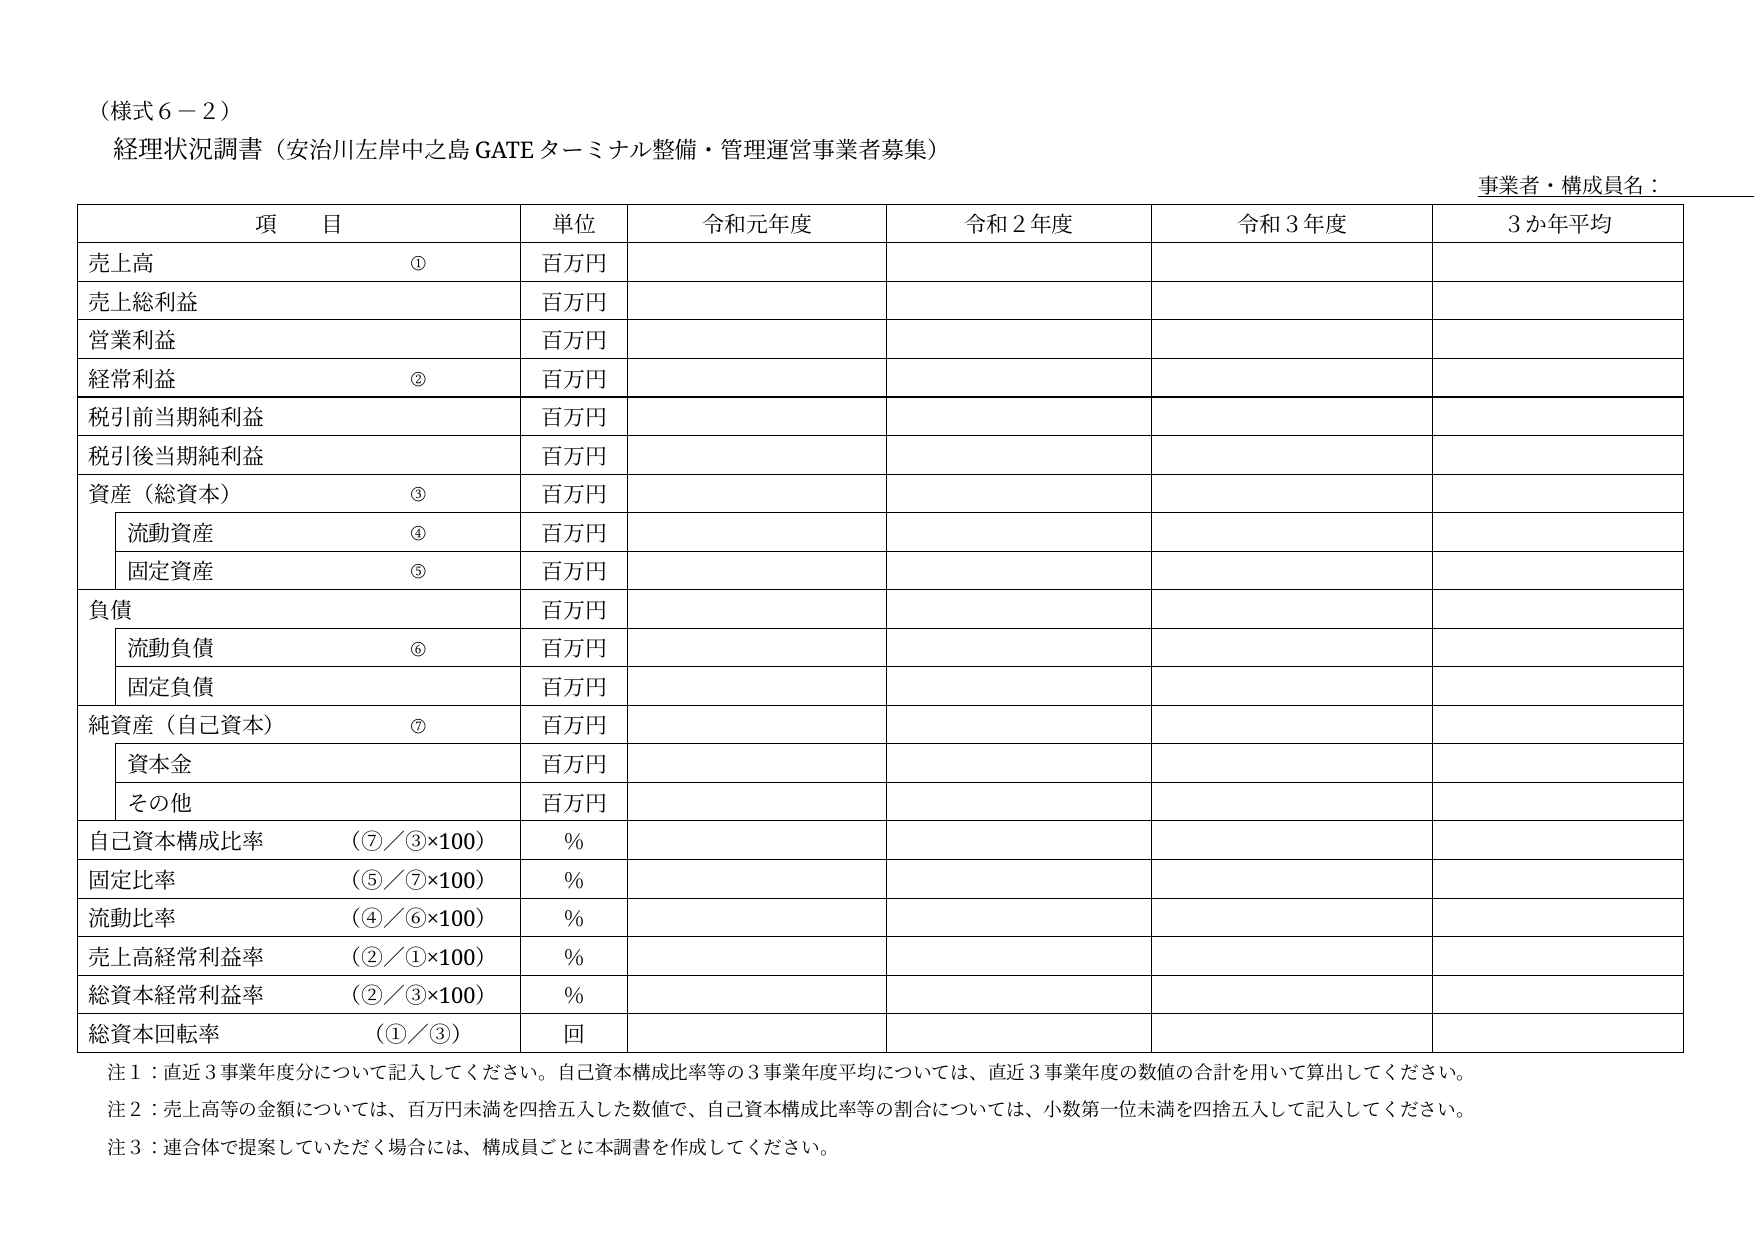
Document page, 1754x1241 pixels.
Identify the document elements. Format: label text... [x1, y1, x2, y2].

table_cell [1152, 629, 1432, 666]
table_cell [1433, 552, 1683, 589]
table_cell [1433, 860, 1683, 897]
table_cell [628, 436, 886, 473]
table_cell [1433, 667, 1683, 705]
table_cell [628, 667, 886, 705]
table_cell 百万円 [521, 706, 627, 743]
table_cell [887, 667, 1151, 705]
table_cell [628, 783, 886, 820]
table_cell [1433, 513, 1683, 551]
table_cell ① [316, 243, 520, 281]
table_cell [1152, 706, 1432, 743]
table_cell [628, 706, 886, 743]
table_cell 税引後当期純利益 [78, 436, 316, 473]
table_cell [1152, 937, 1432, 974]
table_cell [1152, 976, 1432, 1013]
table_cell 固定比率 [78, 860, 316, 897]
table_cell [628, 398, 886, 435]
table_cell 営業利益 [78, 320, 316, 358]
table_cell ⑥ [316, 629, 520, 666]
table_cell 流動負債 [116, 629, 316, 666]
table_cell [1433, 243, 1683, 281]
table_cell [628, 937, 886, 974]
table_cell [628, 629, 886, 666]
table_cell 自己資本構成比率 [78, 821, 316, 859]
table_cell [887, 590, 1151, 628]
table_cell [1152, 667, 1432, 705]
table_cell [78, 628, 115, 705]
table_cell [1433, 937, 1683, 974]
table_cell 百万円 [521, 667, 627, 705]
table_cell [1152, 744, 1432, 782]
table_header 令和２年度 [887, 205, 1151, 242]
table_cell [1433, 359, 1683, 396]
table_cell [628, 243, 886, 281]
table_cell ％ [521, 976, 627, 1013]
table_cell [887, 282, 1151, 319]
table_cell 経常利益 [78, 359, 316, 396]
table_cell [887, 513, 1151, 551]
table_cell ④ [316, 513, 520, 551]
table_cell （②／①×100） [316, 937, 520, 974]
table_cell [887, 629, 1151, 666]
table_cell [887, 899, 1151, 936]
table_cell [887, 744, 1151, 782]
table_cell 百万円 [521, 629, 627, 666]
table_cell 資産（総資本） [78, 475, 316, 512]
table_cell [1433, 475, 1683, 512]
table_cell [1152, 475, 1432, 512]
table_cell ⑤ [316, 552, 520, 589]
table_cell （①／③） [316, 1014, 520, 1052]
table_header 項 目 [78, 205, 520, 242]
table_cell [887, 398, 1151, 435]
table_cell ％ [521, 937, 627, 974]
table_cell [316, 744, 520, 782]
table_cell [628, 320, 886, 358]
table_cell [887, 706, 1151, 743]
text 注３：連合体で提案していただく場合には、構成員ごとに本調書を作成してください。 [89, 1128, 1665, 1165]
table_cell 百万円 [521, 783, 627, 820]
table_cell [887, 320, 1151, 358]
table_cell ② [316, 359, 520, 396]
table_cell [628, 860, 886, 897]
table_cell 流動比率 [78, 899, 316, 936]
text 注２：売上高等の金額については、百万円未満を四捨五入した数値で、自己資本構成比率等の割合については、小数第一位未満を四捨五入して記入してください。 [89, 1090, 1665, 1128]
table_cell ％ [521, 899, 627, 936]
table_cell 売上高経常利益率 [78, 937, 316, 974]
table_cell [887, 243, 1151, 281]
table_cell [887, 552, 1151, 589]
table_cell [628, 821, 886, 859]
table_cell （⑦／③×100） [316, 821, 520, 859]
table_cell [1152, 398, 1432, 435]
table_cell [316, 320, 520, 358]
table_cell 資本金 [116, 744, 316, 782]
table_cell 負債 [78, 590, 316, 628]
table_header ３か年平均 [1433, 205, 1683, 242]
table_cell [316, 783, 520, 820]
table_cell [887, 976, 1151, 1013]
table_cell 百万円 [521, 552, 627, 589]
table_cell [1433, 899, 1683, 936]
table_cell [1433, 629, 1683, 666]
table_cell [1152, 320, 1432, 358]
table_cell （⑤／⑦×100） [316, 860, 520, 897]
text 経理状況調書（安治川左岸中之島GATEターミナル整備・管理運営事業者募集） [89, 129, 1665, 166]
table_cell [1152, 282, 1432, 319]
table_cell [1433, 783, 1683, 820]
table_cell [1152, 1014, 1432, 1052]
table_cell 百万円 [521, 475, 627, 512]
table_cell [1152, 783, 1432, 820]
table_cell ⑦ [316, 706, 520, 743]
table_cell [1433, 590, 1683, 628]
table_cell [628, 359, 886, 396]
table_cell [887, 821, 1151, 859]
table_cell 回 [521, 1014, 627, 1052]
table_cell 百万円 [521, 320, 627, 358]
table_cell 百万円 [521, 436, 627, 473]
table_cell [628, 899, 886, 936]
table_cell ③ [316, 475, 520, 512]
table_cell 百万円 [521, 590, 627, 628]
table_cell 売上高 [78, 243, 316, 281]
table_cell [1433, 821, 1683, 859]
text 事業者・構成員名： [89, 166, 1665, 204]
table_cell [78, 512, 115, 589]
table_cell [628, 552, 886, 589]
table_cell 固定負債 [116, 667, 316, 705]
table_cell [1433, 744, 1683, 782]
table_cell [1433, 706, 1683, 743]
table_cell 税引前当期純利益 [78, 398, 316, 435]
table_cell [1152, 552, 1432, 589]
table_cell [887, 436, 1151, 473]
table_cell 百万円 [521, 744, 627, 782]
table_cell [887, 475, 1151, 512]
table_cell [887, 860, 1151, 897]
table_cell （④／⑥×100） [316, 899, 520, 936]
table_cell [316, 282, 520, 319]
table_cell [1152, 243, 1432, 281]
table_header 令和元年度 [628, 205, 886, 242]
table_cell [316, 398, 520, 435]
table_cell [1433, 398, 1683, 435]
table_cell [1152, 436, 1432, 473]
table_cell 流動資産 [116, 513, 316, 551]
table_cell [1433, 1014, 1683, 1052]
table_cell [316, 436, 520, 473]
table_cell [628, 513, 886, 551]
table_cell 百万円 [521, 513, 627, 551]
table_cell [628, 1014, 886, 1052]
table_cell 売上総利益 [78, 282, 316, 319]
table_cell [1152, 513, 1432, 551]
table_cell [628, 282, 886, 319]
table_cell [1433, 436, 1683, 473]
table_cell 百万円 [521, 398, 627, 435]
table_cell [316, 667, 520, 705]
table_cell [316, 590, 520, 628]
table_cell [1152, 359, 1432, 396]
table_cell [887, 1014, 1151, 1052]
table_cell [1433, 320, 1683, 358]
table_cell [1433, 282, 1683, 319]
text 注１：直近３事業年度分について記入してください。自己資本構成比率等の３事業年度平均については、直近３事業年度の数値の合計を用いて算出してください。 [89, 1053, 1665, 1090]
table_cell 百万円 [521, 282, 627, 319]
table_cell 総資本経常利益率 [78, 976, 316, 1013]
table_cell [887, 783, 1151, 820]
table_cell [887, 937, 1151, 974]
table_cell [628, 590, 886, 628]
table_header 令和３年度 [1152, 205, 1432, 242]
table_header 単位 [521, 205, 627, 242]
table_cell [78, 743, 115, 820]
table_cell （②／③×100） [316, 976, 520, 1013]
table_cell その他 [116, 783, 316, 820]
table_cell [1152, 899, 1432, 936]
table_cell [628, 475, 886, 512]
table_cell 固定資産 [116, 552, 316, 589]
table_cell [1433, 976, 1683, 1013]
table_cell [887, 359, 1151, 396]
table_cell ％ [521, 860, 627, 897]
table_cell [1152, 821, 1432, 859]
table_cell ％ [521, 821, 627, 859]
table_cell 百万円 [521, 243, 627, 281]
table_cell 百万円 [521, 359, 627, 396]
table_cell 総資本回転率 [78, 1014, 316, 1052]
table_cell 純資産（自己資本） [78, 706, 316, 743]
table_cell [1152, 860, 1432, 897]
table_cell [628, 976, 886, 1013]
table_cell [628, 744, 886, 782]
text （様式６－２） [89, 91, 1665, 129]
table_cell [1152, 590, 1432, 628]
